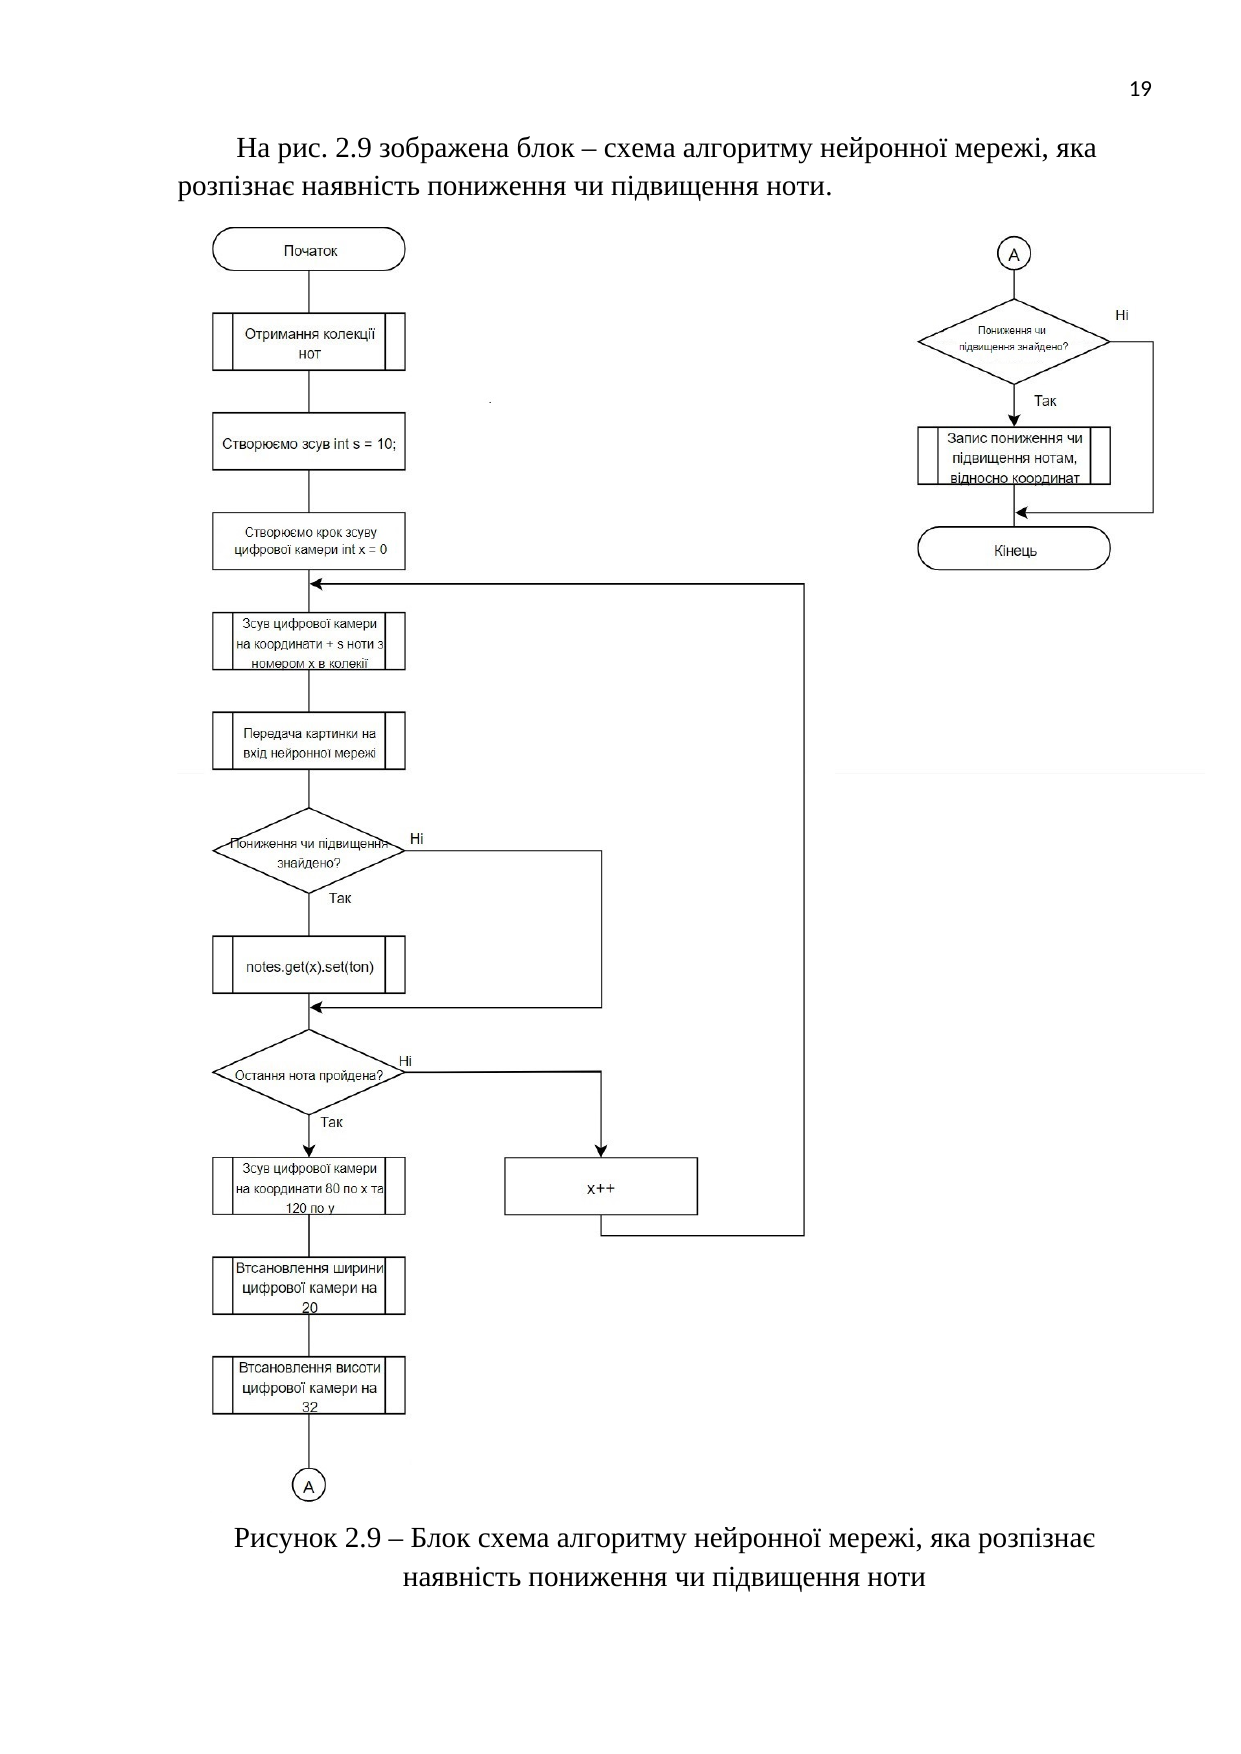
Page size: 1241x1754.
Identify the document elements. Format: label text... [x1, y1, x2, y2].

text На рис. 2.9 зображена блок – схема алгоритму нейронної мережі, яка розпізнає наявність пониження чи підвищення ноти. [177, 130, 1152, 202]
text Рисунок 2.9 – Блок схема алгоритму нейронної мережі, яка розпізнає наявність пониження чи підвищення ноти [177, 1521, 1152, 1593]
picture [177, 227, 1206, 1517]
